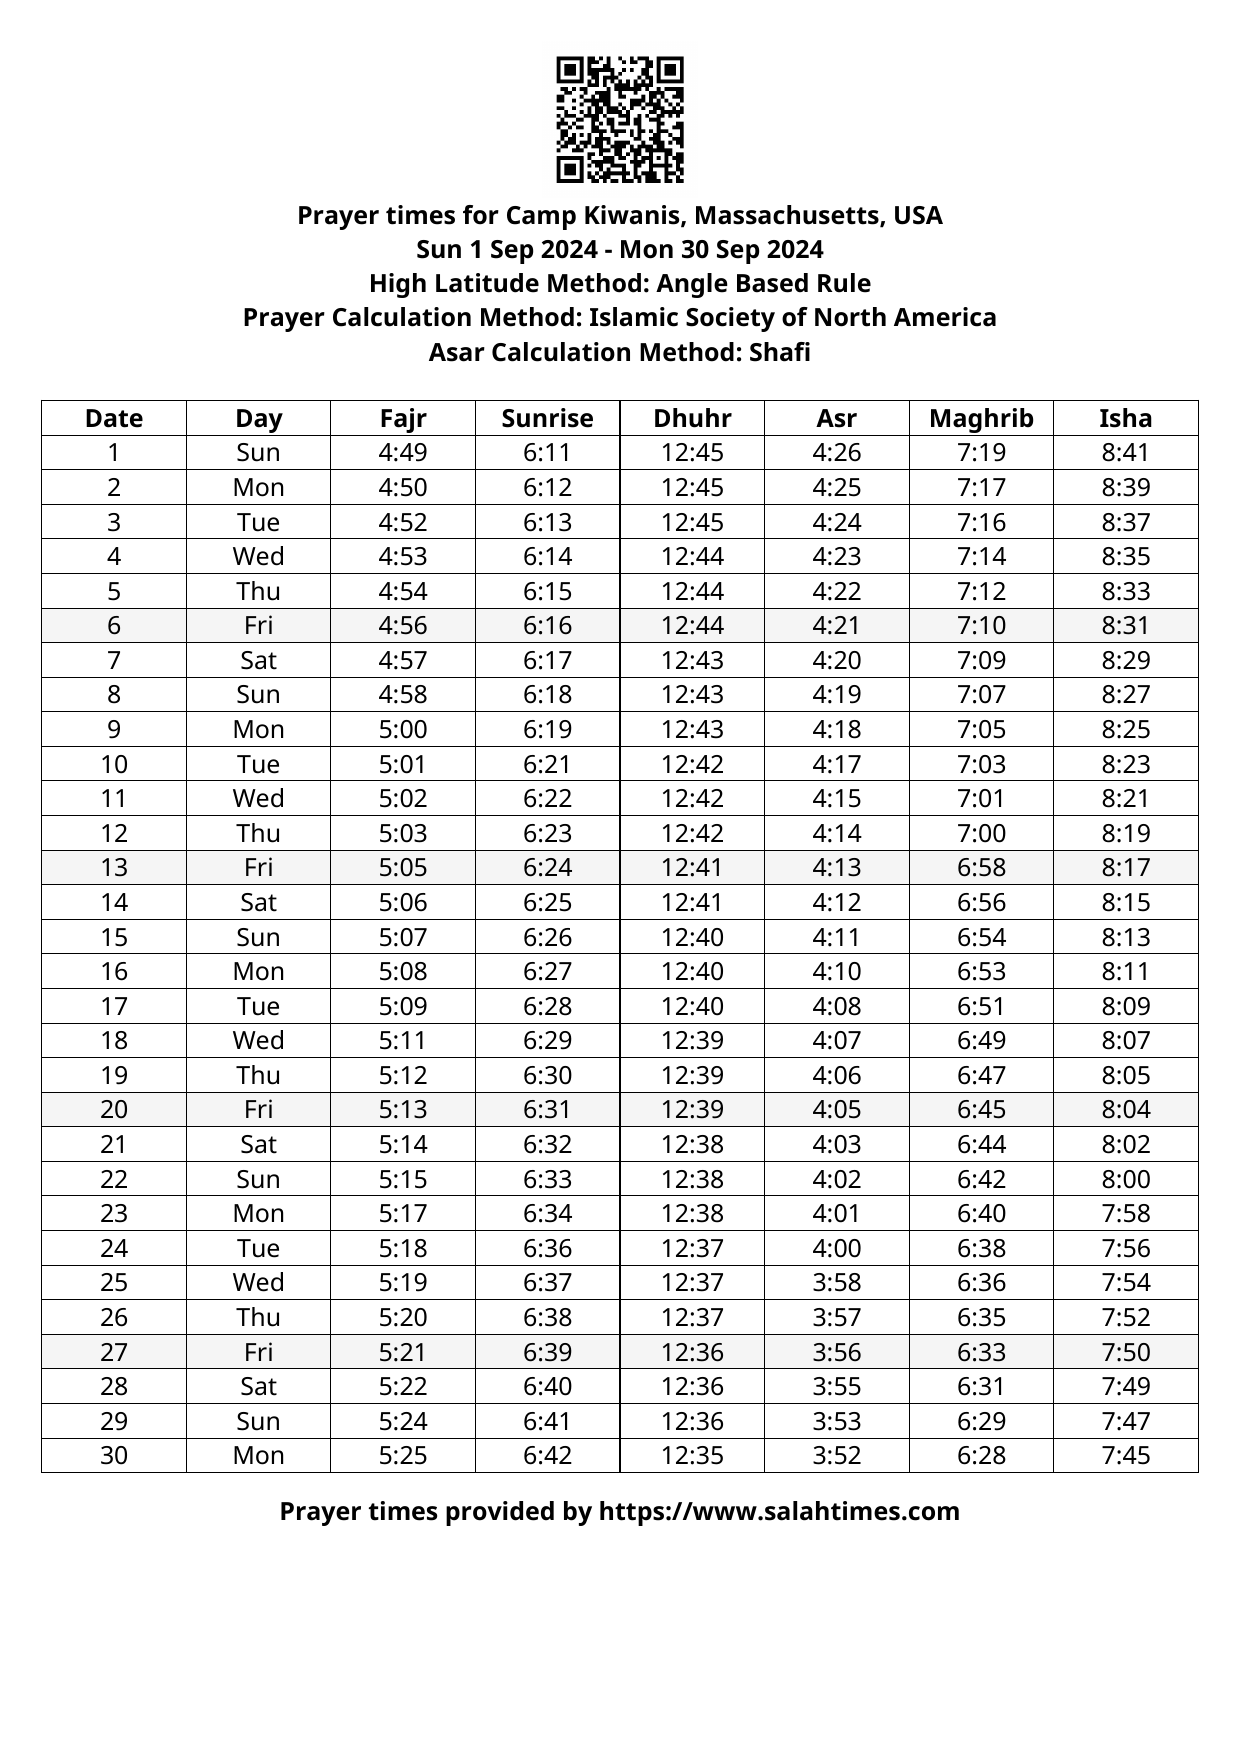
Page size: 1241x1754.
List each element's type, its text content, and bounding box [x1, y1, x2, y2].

table_cell 7:05 [910, 712, 1053, 746]
table_cell 6:35 [910, 1300, 1053, 1334]
table_header Asr [765, 401, 909, 434]
text Asar Calculation Method: Shafi [42, 334, 1198, 368]
table_cell 8:11 [1054, 954, 1198, 988]
table_cell 6:15 [476, 574, 619, 607]
table_cell 4:05 [765, 1093, 909, 1126]
table_cell 3:55 [765, 1369, 909, 1403]
table_cell 6:30 [476, 1058, 619, 1092]
table_cell Tue [187, 747, 330, 780]
text Prayer times for Camp Kiwanis, Massachusetts, USA [42, 198, 1198, 232]
table_cell 4:17 [765, 747, 909, 780]
table_cell 4:25 [765, 470, 909, 504]
table_cell Thu [187, 816, 330, 849]
table_header Maghrib [910, 401, 1053, 434]
table_cell 8:15 [1054, 885, 1198, 919]
table_cell Mon [187, 1196, 330, 1230]
table_cell 12:36 [621, 1369, 764, 1403]
table_cell Sat [187, 1369, 330, 1403]
table_cell 6:44 [910, 1127, 1053, 1161]
table_cell 6:31 [476, 1093, 619, 1126]
table_cell 8:31 [1054, 609, 1198, 642]
table_header Isha [1054, 401, 1198, 434]
table_cell 16 [42, 954, 186, 988]
table_cell Tue [187, 1231, 330, 1264]
table_cell 5:21 [331, 1335, 475, 1368]
table_cell 4 [42, 539, 186, 573]
table_cell 6:58 [910, 851, 1053, 884]
table_cell Mon [187, 712, 330, 746]
table_cell 12:40 [621, 989, 764, 1022]
table_cell 4:00 [765, 1231, 909, 1264]
table_header Fajr [331, 401, 475, 434]
table_cell 12:44 [621, 574, 764, 607]
table_cell 5:11 [331, 1024, 475, 1057]
table_cell 6:19 [476, 712, 619, 746]
table_cell 6:12 [476, 470, 619, 504]
table_cell 12:37 [621, 1266, 764, 1299]
table_cell 6:25 [476, 885, 619, 919]
table_cell 28 [42, 1369, 186, 1403]
table_cell 6:42 [476, 1439, 619, 1472]
table_cell 4:53 [331, 539, 475, 573]
table_header Sunrise [476, 401, 619, 434]
table_cell 12 [42, 816, 186, 849]
table_cell 12:36 [621, 1335, 764, 1368]
table_cell 8 [42, 678, 186, 711]
table_cell 12:43 [621, 643, 764, 677]
table_cell 4:02 [765, 1162, 909, 1195]
table_cell 7:50 [1054, 1335, 1198, 1368]
table_cell 6:29 [910, 1404, 1053, 1437]
table_cell 19 [42, 1058, 186, 1092]
table_cell Sun [187, 920, 330, 953]
table_cell 8:17 [1054, 851, 1198, 884]
table_cell Fri [187, 609, 330, 642]
table_cell 12:44 [621, 609, 764, 642]
table_cell 7:07 [910, 678, 1053, 711]
table_cell 5:18 [331, 1231, 475, 1264]
table_cell 12:45 [621, 505, 764, 538]
table_cell 8:07 [1054, 1024, 1198, 1057]
table_cell Mon [187, 470, 330, 504]
picture [542, 41, 699, 198]
table_cell 3 [42, 505, 186, 538]
table_cell 12:43 [621, 678, 764, 711]
table_cell 7:14 [910, 539, 1053, 573]
table_cell 4:12 [765, 885, 909, 919]
table_cell 12:41 [621, 885, 764, 919]
table_cell 4:52 [331, 505, 475, 538]
table_cell 4:22 [765, 574, 909, 607]
table_cell 7:00 [910, 816, 1053, 849]
table_cell 4:58 [331, 678, 475, 711]
table_cell 6:41 [476, 1404, 619, 1437]
table_cell Sun [187, 436, 330, 469]
table_cell 4:14 [765, 816, 909, 849]
table_cell 23 [42, 1196, 186, 1230]
table_cell 5:06 [331, 885, 475, 919]
table_cell Sat [187, 643, 330, 677]
table_cell 6:17 [476, 643, 619, 677]
table_cell 8:19 [1054, 816, 1198, 849]
table_cell 6:51 [910, 989, 1053, 1022]
table_cell 6:54 [910, 920, 1053, 953]
table_cell 9 [42, 712, 186, 746]
table_cell 5:12 [331, 1058, 475, 1092]
table_cell 8:09 [1054, 989, 1198, 1022]
text Sun 1 Sep 2024 - Mon 30 Sep 2024 [42, 232, 1198, 266]
table_cell 4:23 [765, 539, 909, 573]
table_cell 3:56 [765, 1335, 909, 1368]
table_cell Thu [187, 1300, 330, 1334]
table_cell 5:07 [331, 920, 475, 953]
table_cell 8:13 [1054, 920, 1198, 953]
table_cell 8:33 [1054, 574, 1198, 607]
table_cell 4:50 [331, 470, 475, 504]
table_cell 6:16 [476, 609, 619, 642]
table_cell 6:47 [910, 1058, 1053, 1092]
table_header Day [187, 401, 330, 434]
table_cell 12:42 [621, 816, 764, 849]
table_cell 6:38 [476, 1300, 619, 1334]
table_cell 6:32 [476, 1127, 619, 1161]
table_cell 5:08 [331, 954, 475, 988]
table_cell 6:33 [476, 1162, 619, 1195]
table_cell Tue [187, 989, 330, 1022]
table_cell 8:29 [1054, 643, 1198, 677]
table_cell 3:57 [765, 1300, 909, 1334]
table_cell 4:24 [765, 505, 909, 538]
table_cell 15 [42, 920, 186, 953]
table_cell 4:08 [765, 989, 909, 1022]
table_cell 12:44 [621, 539, 764, 573]
table_cell 3:52 [765, 1439, 909, 1472]
table_cell 30 [42, 1439, 186, 1472]
table_cell 6:49 [910, 1024, 1053, 1057]
table_cell Sat [187, 885, 330, 919]
table_cell 6:14 [476, 539, 619, 573]
table_cell 4:10 [765, 954, 909, 988]
table_cell 12:38 [621, 1196, 764, 1230]
table_cell 7:49 [1054, 1369, 1198, 1403]
table_cell 1 [42, 436, 186, 469]
table_cell 7:52 [1054, 1300, 1198, 1334]
table_cell 29 [42, 1404, 186, 1437]
table_cell 8:05 [1054, 1058, 1198, 1092]
table_cell 12:35 [621, 1439, 764, 1472]
table_cell 4:20 [765, 643, 909, 677]
table_cell 12:42 [621, 747, 764, 780]
table_cell 17 [42, 989, 186, 1022]
table_cell 5:17 [331, 1196, 475, 1230]
table_cell 6:45 [910, 1093, 1053, 1126]
table_cell Tue [187, 505, 330, 538]
table_cell 2 [42, 470, 186, 504]
text Prayer Calculation Method: Islamic Society of North America [42, 300, 1198, 334]
table_cell 4:49 [331, 436, 475, 469]
table_cell 5:14 [331, 1127, 475, 1161]
table_cell 6:40 [476, 1369, 619, 1403]
table_cell 8:02 [1054, 1127, 1198, 1161]
table_cell 5:15 [331, 1162, 475, 1195]
table_cell 4:01 [765, 1196, 909, 1230]
table_cell Sun [187, 1162, 330, 1195]
text High Latitude Method: Angle Based Rule [42, 266, 1198, 300]
table_cell 24 [42, 1231, 186, 1264]
table_cell 12:37 [621, 1231, 764, 1264]
table_cell 7:03 [910, 747, 1053, 780]
table_cell 12:39 [621, 1093, 764, 1126]
table_cell 8:21 [1054, 781, 1198, 815]
table_cell 21 [42, 1127, 186, 1161]
table_cell Wed [187, 1266, 330, 1299]
table_cell 6:11 [476, 436, 619, 469]
table_cell Sun [187, 1404, 330, 1437]
table_cell 7:09 [910, 643, 1053, 677]
table_cell 4:03 [765, 1127, 909, 1161]
table_cell 7:10 [910, 609, 1053, 642]
table_cell 7:16 [910, 505, 1053, 538]
table_cell 8:27 [1054, 678, 1198, 711]
table_cell 3:53 [765, 1404, 909, 1437]
table_cell Wed [187, 781, 330, 815]
table_cell Sun [187, 678, 330, 711]
table_cell 5:02 [331, 781, 475, 815]
table_cell 8:39 [1054, 470, 1198, 504]
table_cell 7:58 [1054, 1196, 1198, 1230]
table_cell 6:39 [476, 1335, 619, 1368]
table_cell 6:31 [910, 1369, 1053, 1403]
table_cell 8:23 [1054, 747, 1198, 780]
table_cell 12:36 [621, 1404, 764, 1437]
table_cell 4:15 [765, 781, 909, 815]
table_cell 6:29 [476, 1024, 619, 1057]
table_cell 12:38 [621, 1162, 764, 1195]
text Prayer times provided by https://www.salahtimes.com [42, 1494, 1198, 1528]
table_cell 13 [42, 851, 186, 884]
table_cell 6:36 [910, 1266, 1053, 1299]
table_cell 6:22 [476, 781, 619, 815]
table_cell 6:24 [476, 851, 619, 884]
table_cell 4:56 [331, 609, 475, 642]
table_cell 4:21 [765, 609, 909, 642]
table_cell 4:18 [765, 712, 909, 746]
table_cell 12:40 [621, 954, 764, 988]
table_cell 18 [42, 1024, 186, 1057]
table_cell 5:19 [331, 1266, 475, 1299]
table_cell 7:19 [910, 436, 1053, 469]
table_cell 25 [42, 1266, 186, 1299]
table_cell 14 [42, 885, 186, 919]
table_cell 27 [42, 1335, 186, 1368]
table_cell 10 [42, 747, 186, 780]
table_cell 12:40 [621, 920, 764, 953]
table_cell 6:36 [476, 1231, 619, 1264]
table_cell 8:41 [1054, 436, 1198, 469]
table_cell 4:19 [765, 678, 909, 711]
table_cell 6:37 [476, 1266, 619, 1299]
table_cell Fri [187, 1093, 330, 1126]
table_cell 8:25 [1054, 712, 1198, 746]
table_cell 8:37 [1054, 505, 1198, 538]
table_cell 8:00 [1054, 1162, 1198, 1195]
table_cell 7:17 [910, 470, 1053, 504]
table_cell Mon [187, 1439, 330, 1472]
table_cell 5:03 [331, 816, 475, 849]
table_cell 7 [42, 643, 186, 677]
table_cell 6:34 [476, 1196, 619, 1230]
table_cell 8:04 [1054, 1093, 1198, 1126]
table_cell 5:01 [331, 747, 475, 780]
table_cell 7:47 [1054, 1404, 1198, 1437]
table_cell 6:42 [910, 1162, 1053, 1195]
table_cell 5:00 [331, 712, 475, 746]
table_header Dhuhr [621, 401, 764, 434]
table_cell Fri [187, 1335, 330, 1368]
table_cell Fri [187, 851, 330, 884]
table_cell 12:42 [621, 781, 764, 815]
table_cell 5:22 [331, 1369, 475, 1403]
table_cell 6:26 [476, 920, 619, 953]
table_cell 12:43 [621, 712, 764, 746]
table_cell 4:57 [331, 643, 475, 677]
table_cell Wed [187, 1024, 330, 1057]
table_cell 6:27 [476, 954, 619, 988]
table_cell 20 [42, 1093, 186, 1126]
table_cell 3:58 [765, 1266, 909, 1299]
table_cell 6:21 [476, 747, 619, 780]
table_cell 4:13 [765, 851, 909, 884]
table_cell 6:56 [910, 885, 1053, 919]
table_cell 7:54 [1054, 1266, 1198, 1299]
table_cell 6:33 [910, 1335, 1053, 1368]
table_cell 12:38 [621, 1127, 764, 1161]
table_cell 4:26 [765, 436, 909, 469]
table_cell 6:28 [910, 1439, 1053, 1472]
table_cell 26 [42, 1300, 186, 1334]
table_cell 12:45 [621, 436, 764, 469]
table_cell 4:07 [765, 1024, 909, 1057]
table_cell 5:09 [331, 989, 475, 1022]
table_header Date [42, 401, 186, 434]
table_cell 12:37 [621, 1300, 764, 1334]
table_cell Wed [187, 539, 330, 573]
table_cell Mon [187, 954, 330, 988]
table_cell 7:56 [1054, 1231, 1198, 1264]
table_cell 5:05 [331, 851, 475, 884]
table_cell 22 [42, 1162, 186, 1195]
table_cell Thu [187, 1058, 330, 1092]
table_cell 5:13 [331, 1093, 475, 1126]
table_cell 7:12 [910, 574, 1053, 607]
table_cell 5:24 [331, 1404, 475, 1437]
table_cell 5:25 [331, 1439, 475, 1472]
table_cell Thu [187, 574, 330, 607]
table_cell 4:54 [331, 574, 475, 607]
table_cell 6:38 [910, 1231, 1053, 1264]
table_cell 12:45 [621, 470, 764, 504]
table_cell 6:40 [910, 1196, 1053, 1230]
table_cell 5:20 [331, 1300, 475, 1334]
table_cell 12:39 [621, 1058, 764, 1092]
table_cell 7:45 [1054, 1439, 1198, 1472]
table_cell 4:11 [765, 920, 909, 953]
table_cell 6:23 [476, 816, 619, 849]
table_cell 8:35 [1054, 539, 1198, 573]
table_cell 5 [42, 574, 186, 607]
table_cell 7:01 [910, 781, 1053, 815]
table_cell 12:41 [621, 851, 764, 884]
table_cell 11 [42, 781, 186, 815]
table_cell 6:28 [476, 989, 619, 1022]
table_cell 6:53 [910, 954, 1053, 988]
table_cell 6:18 [476, 678, 619, 711]
table_cell 6 [42, 609, 186, 642]
table_cell Sat [187, 1127, 330, 1161]
table_cell 4:06 [765, 1058, 909, 1092]
table_cell 12:39 [621, 1024, 764, 1057]
table_cell 6:13 [476, 505, 619, 538]
